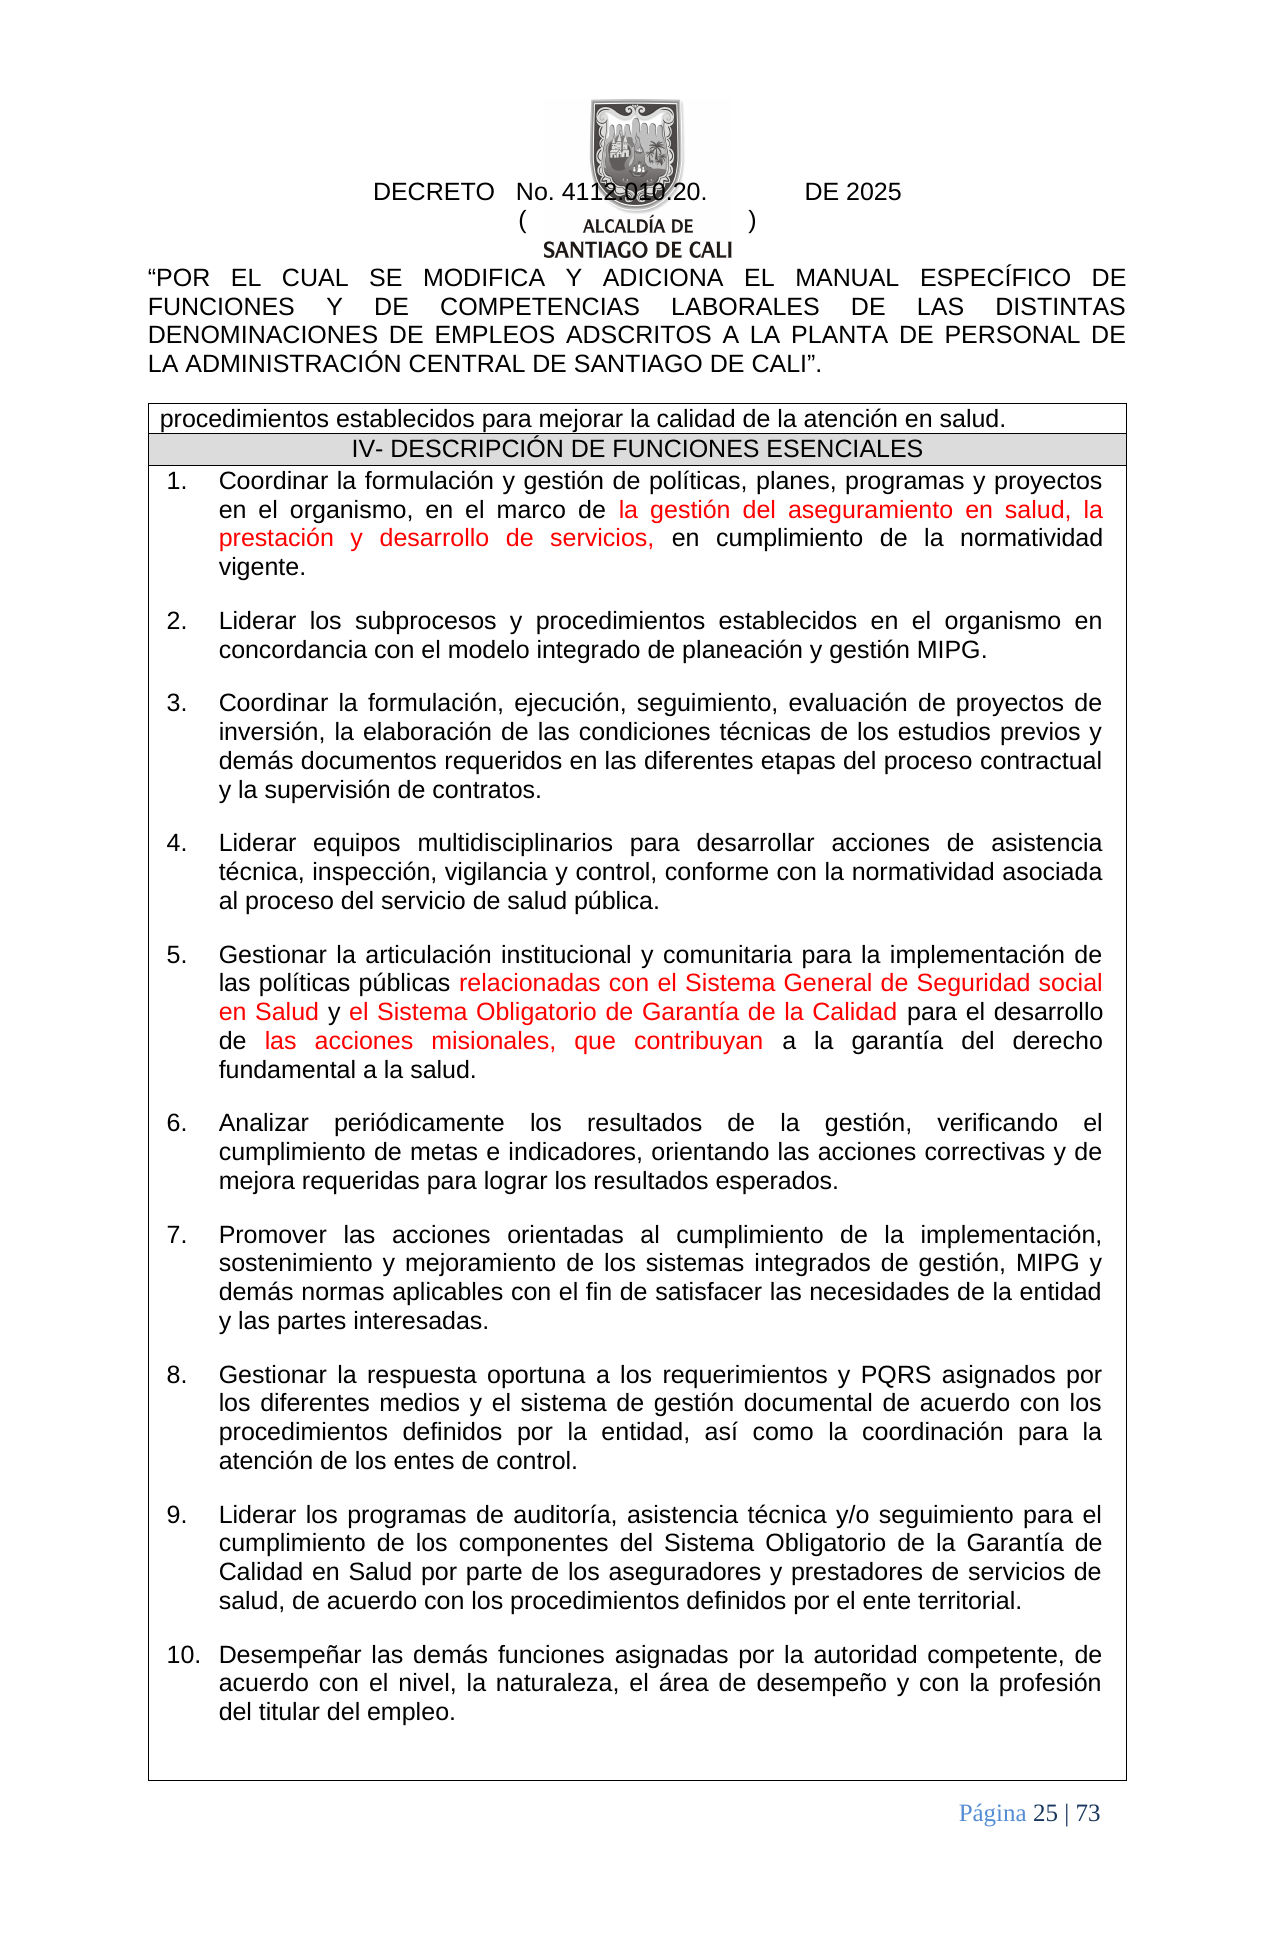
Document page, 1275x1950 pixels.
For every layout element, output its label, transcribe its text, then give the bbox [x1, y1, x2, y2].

table_cell Coordinar la formulación y gestión de políticas, planes, programas y proyectos en el organismo, en el marco de la gestión del aseguramiento en salud, la prestación y desarrollo de servicios, en cumplimiento de la normatividad vigente. Liderar los subprocesos y procedimientos establecidos en el organismo en concordancia con el modelo integrado de planeación y gestión MIPG. Coordinar la formulación, ejecución, seguimiento, evaluación de proyectos de inversión, la elaboración de las condiciones técnicas de los estudios previos y demás documentos requeridos en las diferentes etapas del proceso contractual y la supervisión de contratos. Liderar equipos multidisciplinarios para desarrollar acciones de asistencia técnica, inspección, vigilancia y control, conforme con la normatividad asociada al proceso del servicio de salud pública. Gestionar la articulación institucional y comunitaria para la implementación de las políticas públicas relacionadas con el Sistema General de Seguridad social en Salud y el Sistema Obligatorio de Garantía de la Calidad para el desarrollo de las acciones misionales, que contribuyan a la garantía del derecho fundamental a la salud. Analizar periódicamente los resultados de la gestión, verificando el cumplimiento de metas e indicadores, orientando las acciones correctivas y de mejora requeridas para lograr los resultados esperados. Promover las acciones orientadas al cumplimiento de la implementación, sostenimiento y mejoramiento de los sistemas integrados de gestión, MIPG y demás normas aplicables con el fin de satisfacer las necesidades de la entidad y las partes interesadas. Gestionar la respuesta oportuna a los requerimientos y PQRS asignados por los diferentes medios y el sistema de gestión documental de acuerdo con los procedimientos definidos por la entidad, así como la coordinación para la atención de los entes de control. Liderar los programas de auditoría, asistencia técnica y/o seguimiento para el cumplimiento de los componentes del Sistema Obligatorio de la Garantía de Calidad en Salud por parte de los aseguradores y prestadores de servicios de salud, de acuerdo con los procedimientos definidos por el ente territorial. Desempeñar las demás funciones asignadas por la autoridad competente, de acuerdo con el nivel, la naturaleza, el área de desempeño y con la profesión del titular del empleo. [149, 466, 1126, 1779]
picture [543, 98, 732, 258]
table_cell IV- DESCRIPCIÓN DE FUNCIONES ESENCIALES [149, 434, 1126, 465]
